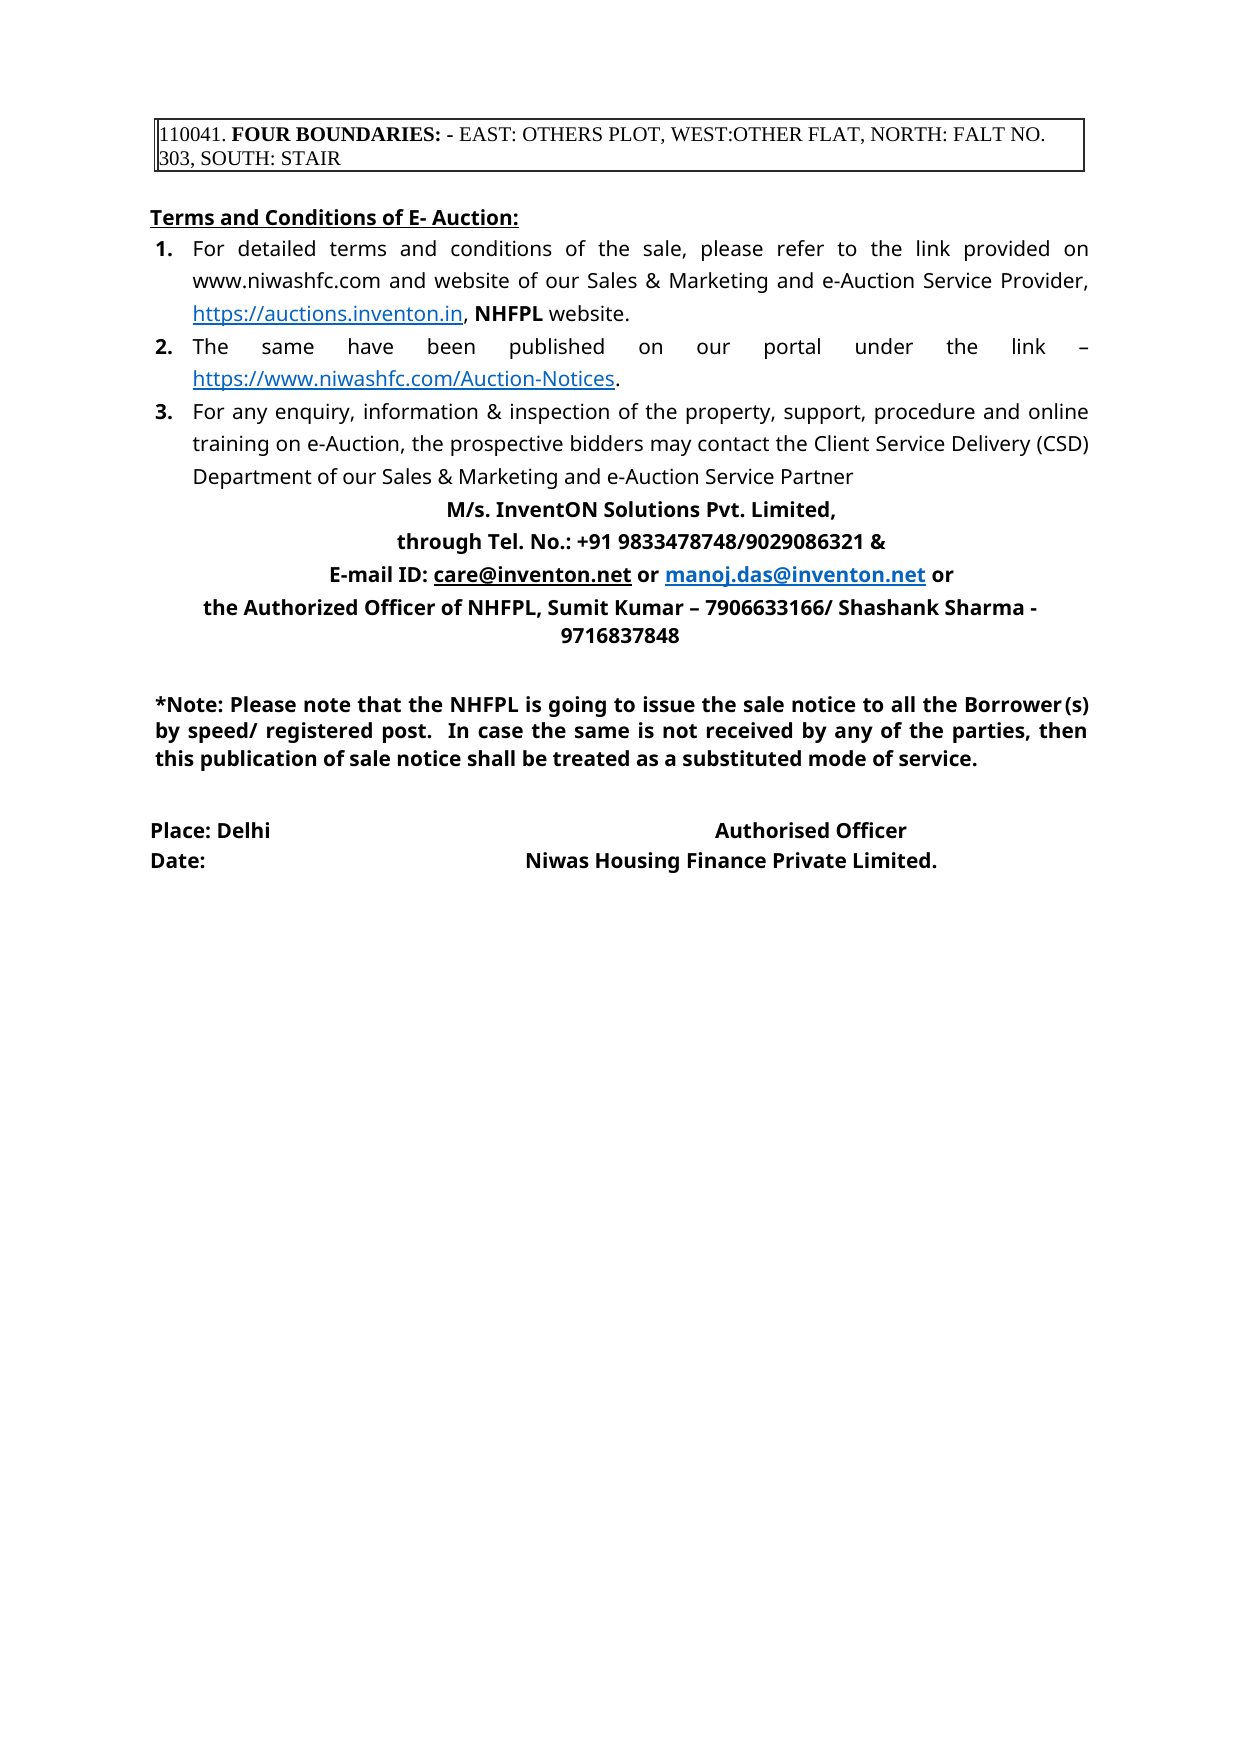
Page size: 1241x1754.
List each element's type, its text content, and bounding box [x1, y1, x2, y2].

text Place: Delhi Authorised Officer [150, 816, 1090, 844]
list M/s. InventON Solutions Pvt. Limited, [192, 495, 1090, 523]
text Date: Niwas Housing Finance Private Limited. [150, 846, 1090, 875]
list For any enquiry, information & inspection of the property, support, procedure and online training on e-Auction, the prospective bidders may contact the Client Service Delivery (CSD) Department of our Sales & Marketing and e-Auction Service Partner [155, 397, 1090, 491]
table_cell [159, 120, 1083, 170]
text *Note: Please note that the NHFPL is going to issue the sale notice to all the Borrower(s) by speed/ registered post. In case the same is not received by any of the parties, then this publication of sale notice shall be treated as a substituted mode of service. [155, 690, 1089, 773]
list through Tel. No.: +91 9833478748/9029086321 & [192, 527, 1090, 556]
list E-mail ID: care@inventon.net or manoj.das@inventon.net or [192, 560, 1090, 588]
text the Authorized Officer of NHFPL, Sumit Kumar – 7906633166/ Shashank Sharma - 9716837848 [150, 593, 1090, 650]
list For detailed terms and conditions of the sale, please refer to the link provided on www.niwashfc.com and website of our Sales & Marketing and e-Auction Service Provider, https://auctions.inventon.in, NHFPL website. [155, 234, 1090, 328]
text Terms and Conditions of E- Auction: [150, 203, 1090, 231]
list The same have been published on our portal under the link – https://www.niwashfc.com/Auction-Notices. [155, 332, 1090, 393]
